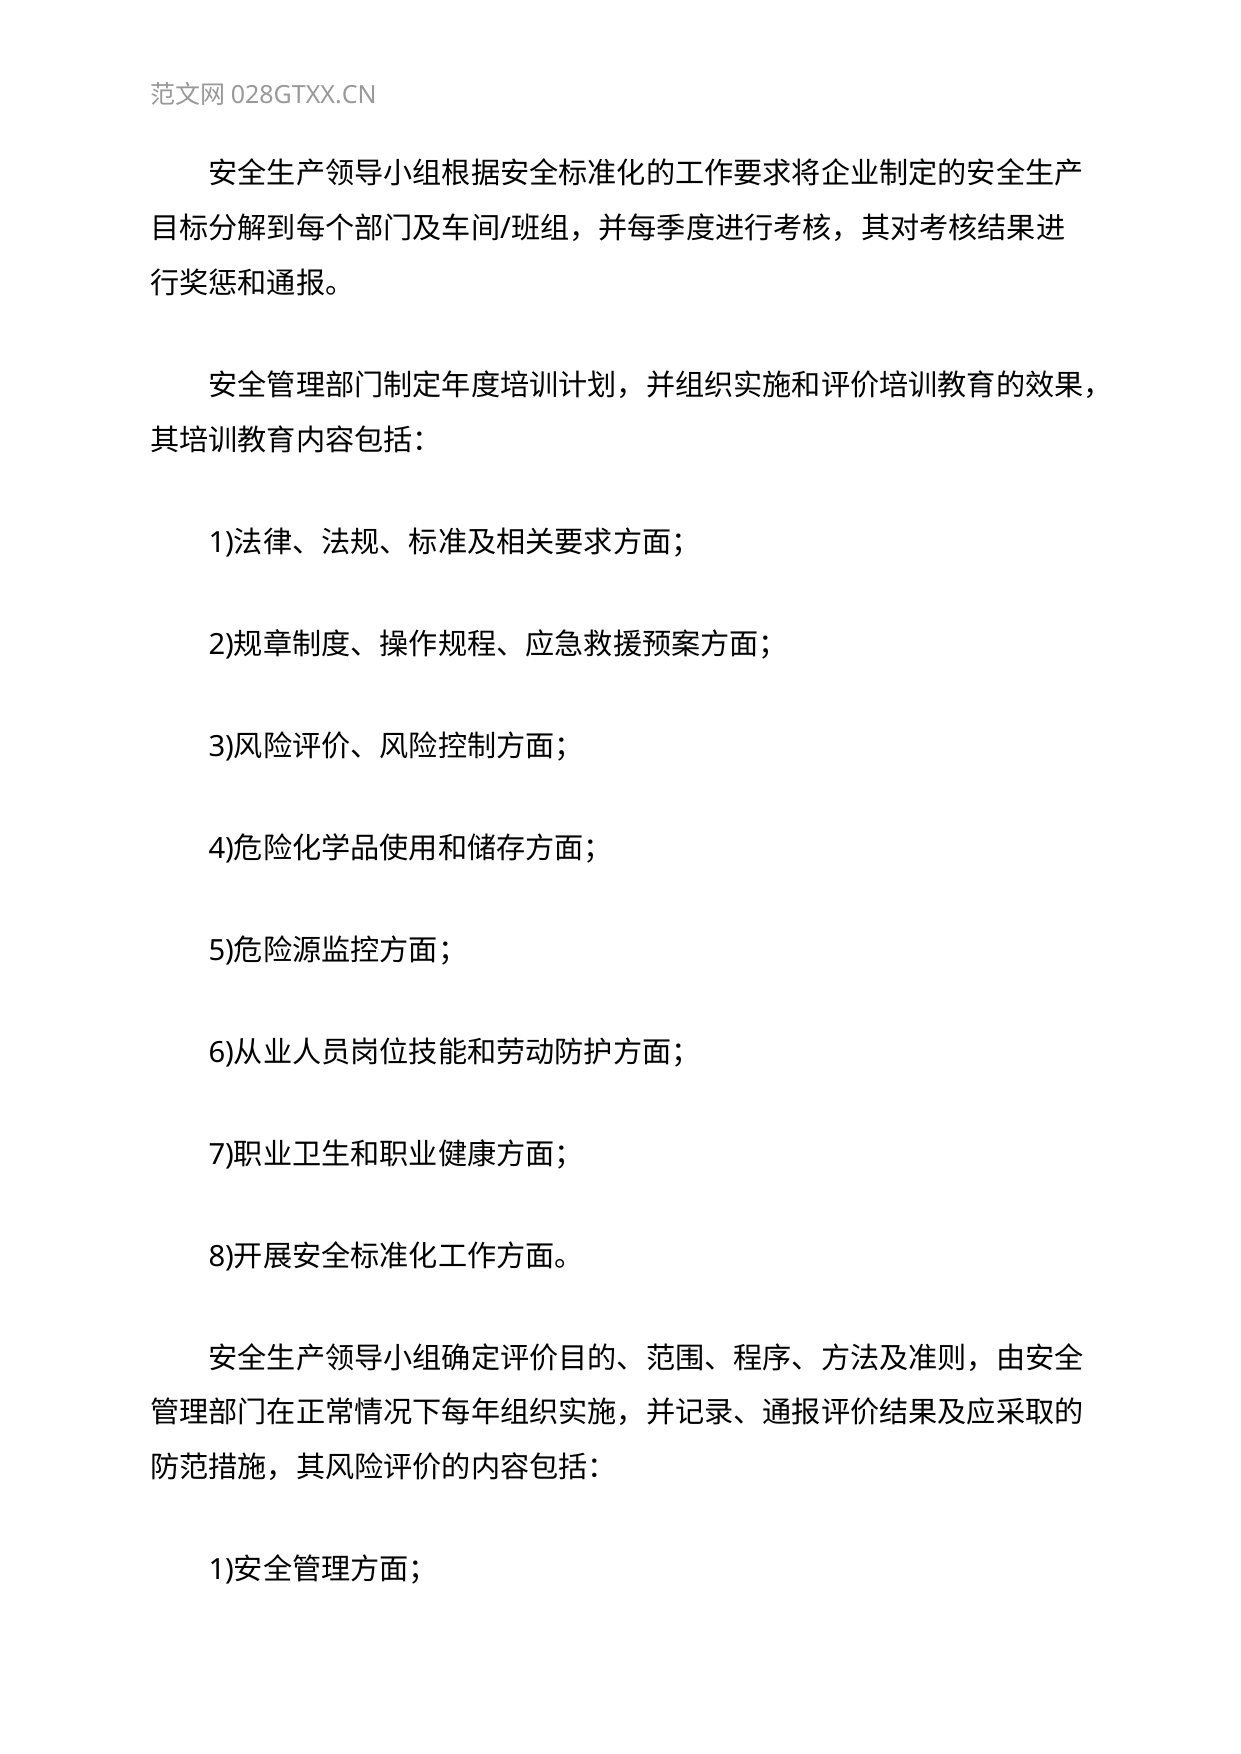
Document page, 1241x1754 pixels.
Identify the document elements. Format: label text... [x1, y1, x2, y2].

text 7)职业卫生和职业健康方面； [150, 1130, 1090, 1173]
text 安全生产领导小组根据安全标准化的工作要求将企业制定的安全生产目标分解到每个部门及车间/班组，并每季度进行考核，其对考核结果进行奖惩和通报。 [150, 150, 1090, 302]
text 1)安全管理方面； [150, 1546, 1090, 1588]
text 3)风险评价、风险控制方面； [150, 722, 1090, 765]
text 2)规章制度、操作规程、应急救援预案方面； [150, 620, 1090, 663]
text 安全管理部门制定年度培训计划，并组织实施和评价培训教育的效果，其培训教育内容包括： [150, 362, 1090, 459]
text 安全生产领导小组确定评价目的、范围、程序、方法及准则，由安全管理部门在正常情况下每年组织实施，并记录、通报评价结果及应采取的防范措施，其风险评价的内容包括： [150, 1334, 1090, 1486]
text 6)从业人员岗位技能和劳动防护方面； [150, 1028, 1090, 1071]
text 8)开展安全标准化工作方面。 [150, 1232, 1090, 1274]
text 1)法律、法规、标准及相关要求方面； [150, 518, 1090, 561]
text 5)危险源监控方面； [150, 926, 1090, 969]
text 4)危险化学品使用和储存方面； [150, 824, 1090, 867]
